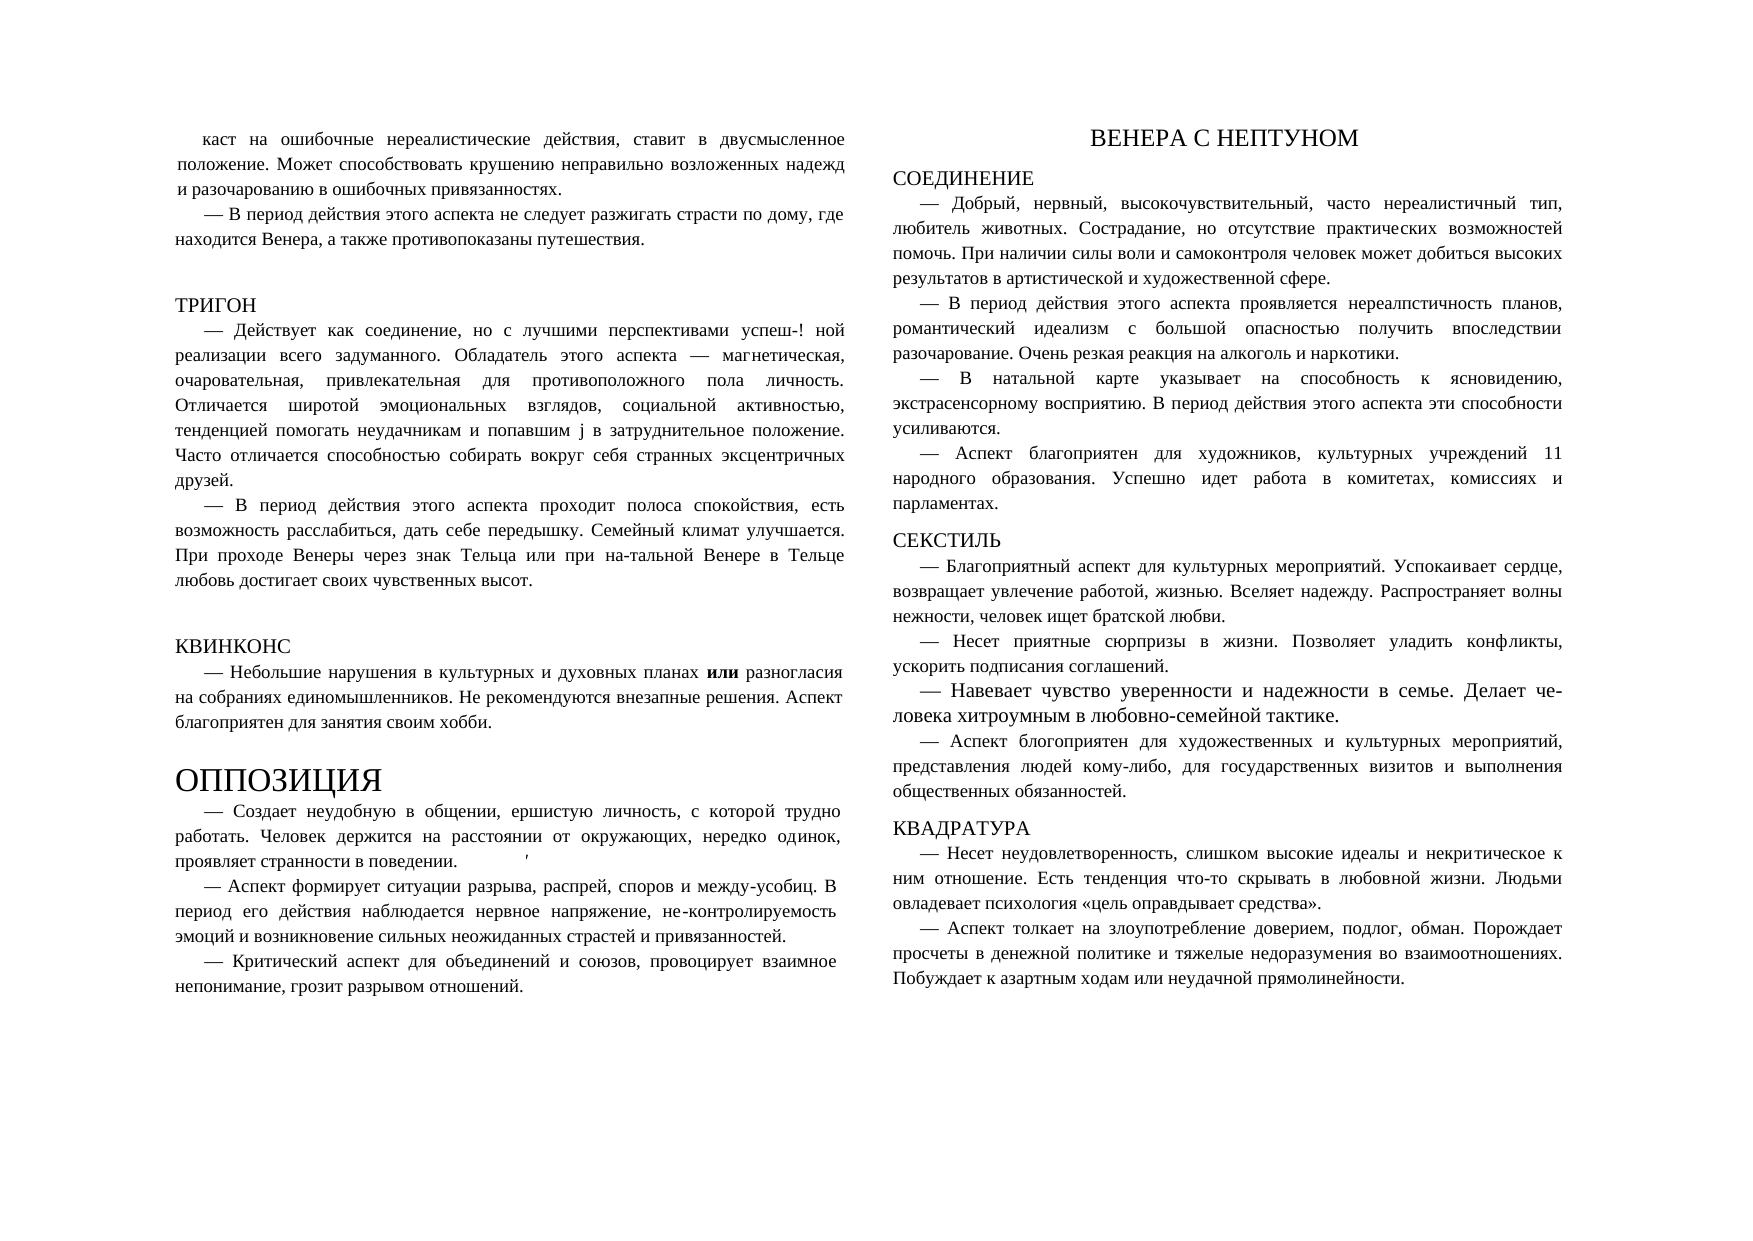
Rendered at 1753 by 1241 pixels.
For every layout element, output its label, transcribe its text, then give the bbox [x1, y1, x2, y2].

text каст на ошибочные нереалистические действия, ставит в двусмысленное положение. Может способствовать крушению неправильно возложенных надежд и разочарованию в ошибочных привязанностях. [177, 125, 845, 200]
text — Аспект блогоприятен для художественных и культурных мероприятий, представления людей кому-либо, для государственных визитов и выполнения общественных обязанностей. [893, 727, 1562, 802]
text — В период действия этого аспекта не следует разжигать страсти по дому, где находится Венера, а также противопоказаны путешествия. [175, 200, 845, 250]
text КВИНКОНС [175, 635, 845, 658]
text — Критический аспект для объединений и союзов, провоцирует взаимное непонимание, грозит разрывом отношений. [175, 948, 836, 998]
text — Несет неудовлетворенность, слишком высокие идеалы и некритическое к ним отношение. Есть тенденция что-то скрывать в любовной жизни. Людьми овладевает психология «цель оправдывает средства». [893, 839, 1562, 914]
text — В натальной карте указывает на способность к ясновидению, экстрасенсорному восприятию. В период действия этого аспекта эти способности усиливаются. [893, 364, 1562, 439]
text СЕКСТИЛЬ [893, 529, 1562, 552]
text КВАДРАТУРА [893, 817, 1562, 839]
text — Добрый, нервный, высокочувствительный, часто нереалистичный тип, любитель животных. Сострадание, но отсутствие практических возможностей помочь. При наличии силы воли и самоконтроля человек может добиться высоких результатов в артистической и художественной сфере. [893, 189, 1562, 289]
text ОППОЗИЦИЯ [175, 764, 845, 798]
text — В период действия этого аспекта проходит полоса спокойствия, есть возможность расслабиться, дать себе передышку. Семейный климат улучшается. При проходе Венеры через знак Тельца или при на-тальной Венере в Тельце любовь достигает своих чувственных высот. [175, 492, 845, 592]
text — Действует как соединение, но с лучшими перспективами успеш-! ной реализации всего задуманного. Обладатель этого аспекта — магнетическая, очаровательная, привлекательная для противоположного пола личность. Отличается широтой эмоциональных взглядов, социальной активностью, тенденцией помогать неудачникам и попавшим j в затруднительное положение. Часто отличается способностью собирать вокруг себя странных эксцентричных друзей. [175, 317, 845, 492]
text — В период действия этого аспекта проявляется нереалпстичность планов, романтический идеализм с большой опасностью получить впоследствии разочарование. Очень резкая реакция на алкоголь и наркотики. [893, 289, 1562, 364]
text — Благоприятный аспект для культурных мероприятий. Успокаивает сердце, возвращает увлечение работой, жизнью. Вселяет надежду. Распространяет волны нежности, человек ищет братской любви. [893, 552, 1562, 627]
text — Несет приятные сюрпризы в жизни. Позволяет уладить конфликты, ускорить подписания соглашений. [893, 627, 1562, 677]
text ТРИГОН [175, 294, 845, 317]
text — Аспект толкает на злоупотребление доверием, подлог, обман. Порождает просчеты в денежной политике и тяжелые недоразумения во взаимоотношениях. Побуждает к азартным ходам или неудачной прямолинейности. [893, 914, 1562, 989]
text — Аспект формирует ситуации разрыва, распрей, споров и между-усобиц. В период его действия наблюдается нервное напряжение, не-контролируемость эмоций и возникновение сильных неожиданных страстей и привязанностей. [175, 873, 836, 948]
text — Создает неудобную в общении, ершистую личность, с которой трудно работать. Человек держится на расстоянии от окружающих, нередко одинок, проявляет странности в поведении. ' [175, 798, 841, 873]
text — Навевает чувство уверенности и надежности в семье. Делает человека хитроумным в любовно-семейной тактике. [893, 677, 1562, 727]
text ВЕНЕРА С НЕПТУНОМ [893, 125, 1556, 152]
text — Аспект благоприятен для художников, культурных учреждений 11 народного образования. Успешно идет работа в комитетах, комиссиях и парламентах. [893, 439, 1562, 514]
text СОЕДИНЕНИЕ [893, 167, 1562, 189]
text — Небольшие нарушения в культурных и духовных планах или разногласия на собраниях единомышленников. Не рекомендуются внезапные решения. Аспект благоприятен для занятия своим хобби. [175, 658, 843, 733]
